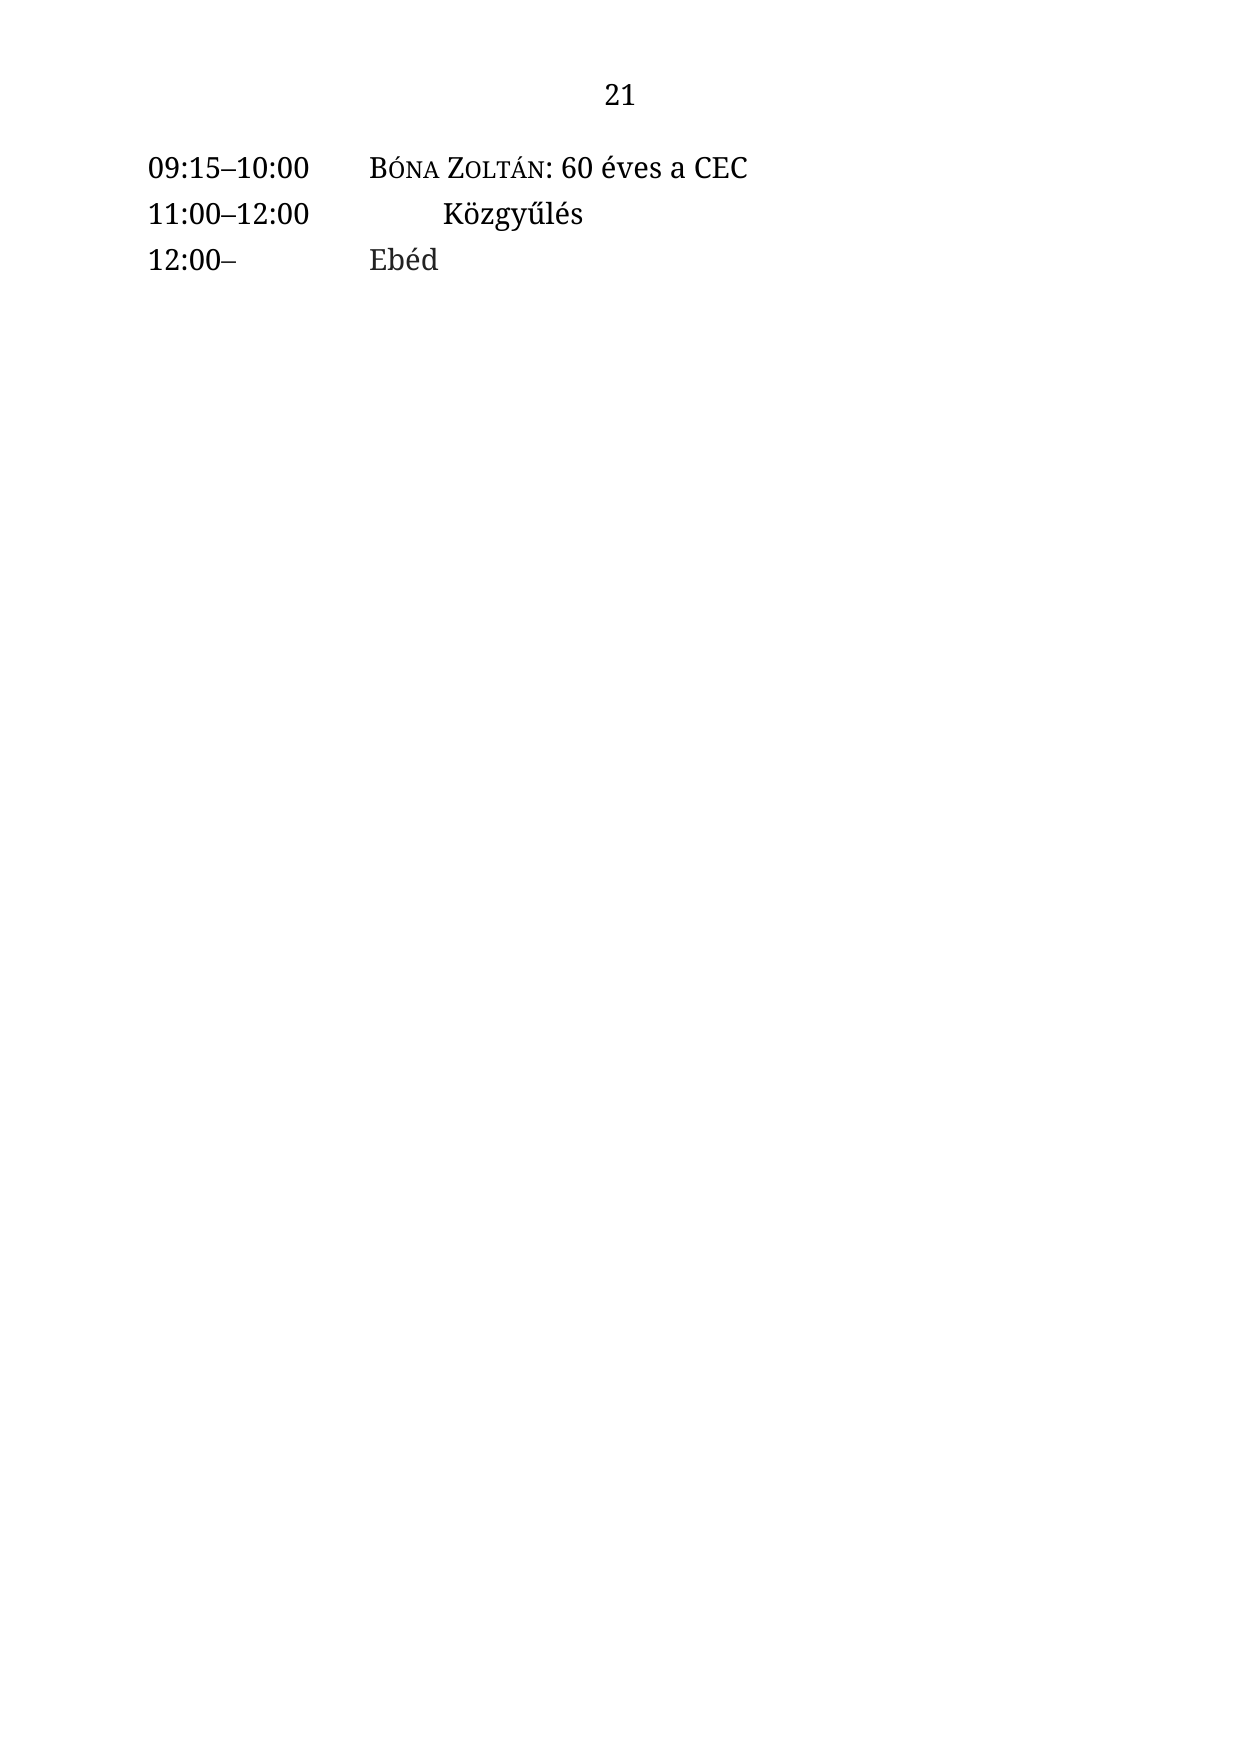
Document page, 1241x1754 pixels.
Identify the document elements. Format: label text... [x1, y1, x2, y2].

text 09:15–10:00 Bóna Zoltán: 60 éves a CEC [148, 148, 1093, 187]
text 11:00–12:00 Közgyűlés [148, 193, 1093, 233]
text 12:00– Ebéd [148, 239, 1093, 278]
